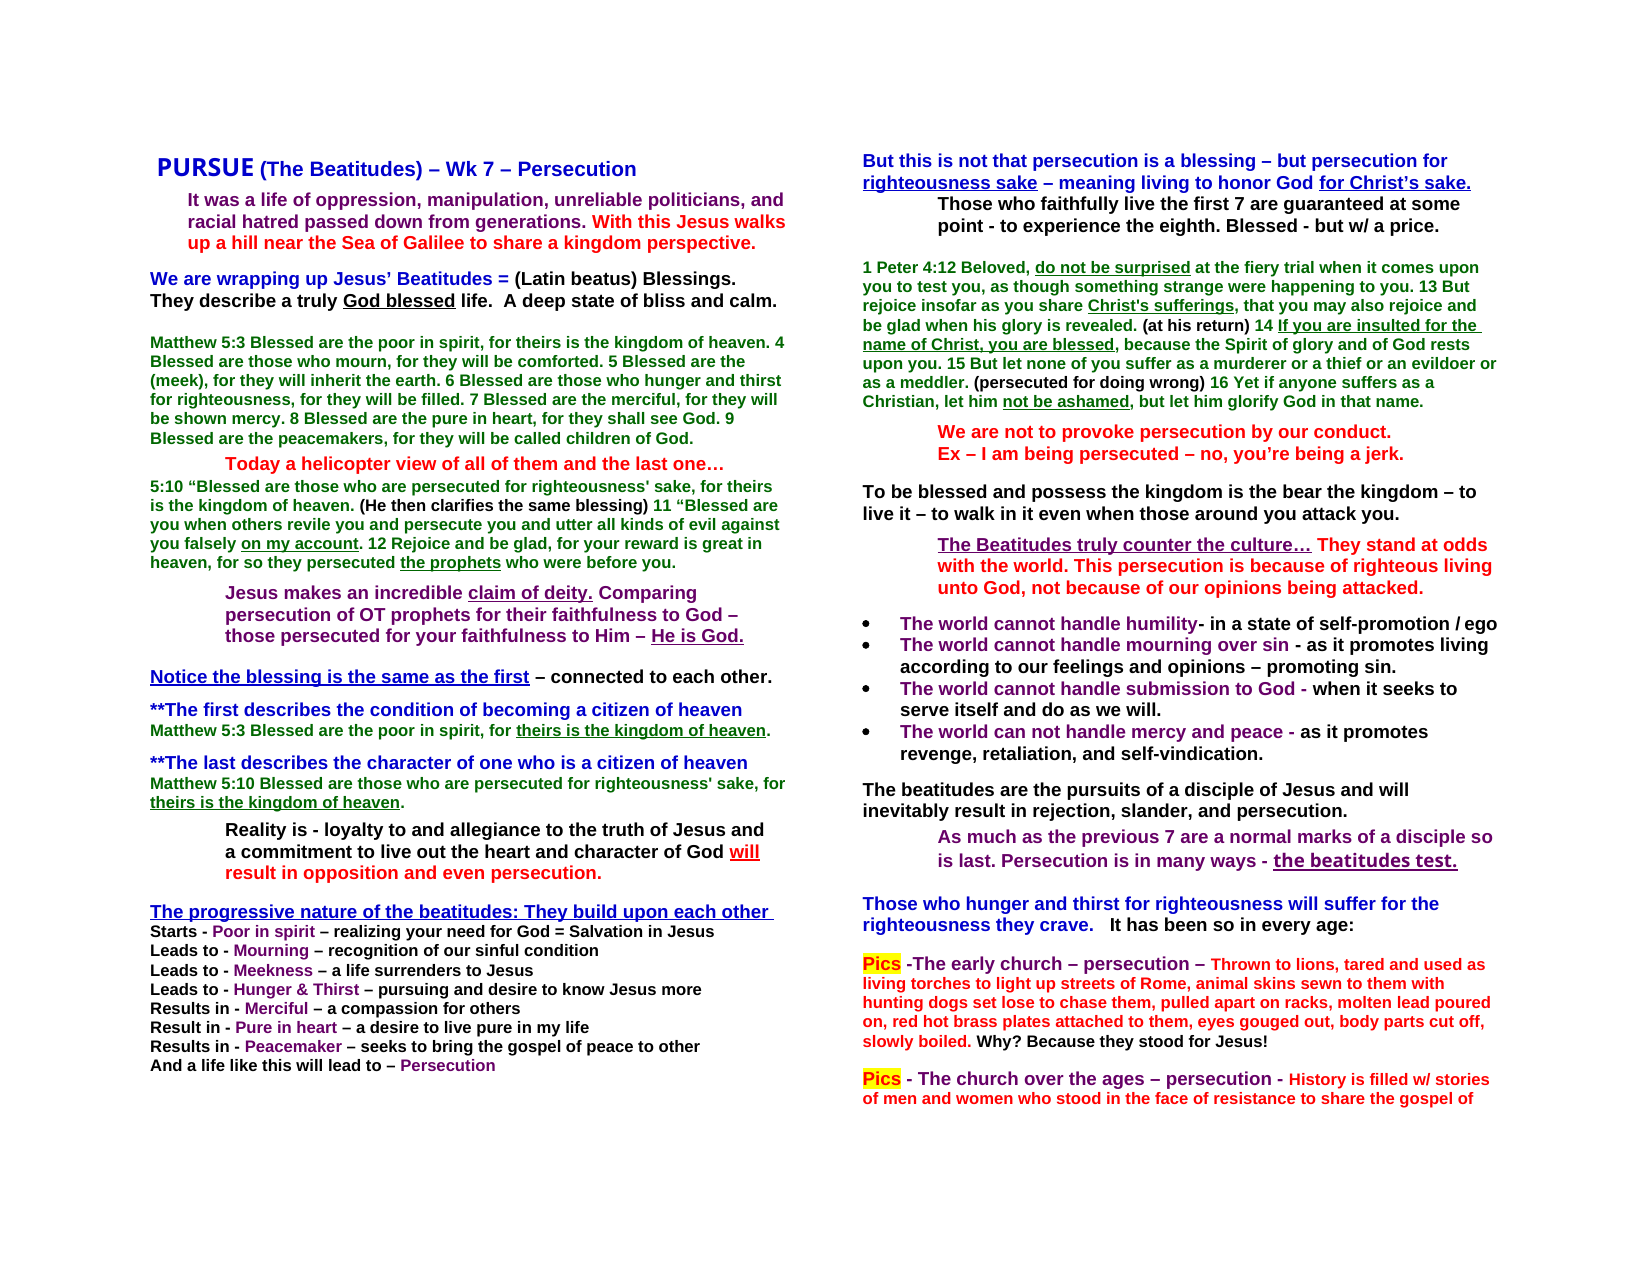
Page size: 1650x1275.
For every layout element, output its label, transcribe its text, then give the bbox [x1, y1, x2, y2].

list The world cannot handle submission to God - when it seeks to serve itself and do as we will. [862, 677, 1500, 721]
text Jesus makes an incredible claim of deity. Comparing persecution of OT prophets for their faithfulness to God – those persecuted for your faithfulness to Him – He is God. [225, 582, 787, 647]
text Matthew 5:3 Blessed are the poor in spirit, for theirs is the kingdom of heaven. [150, 721, 787, 740]
text Leads to - Hunger & Thirst – pursuing and desire to know Jesus more [150, 979, 787, 999]
text Result in - Pure in heart – a desire to live pure in my life [150, 1018, 787, 1037]
text 5:10 “Blessed are those who are persecuted for righteousness' sake, for theirs is the kingdom of heaven. (He then clarifies the same blessing) 11 “Blessed are you when others revile you and persecute you and utter all kinds of evil against you falsely on my account. 12 Rejoice and be glad, for your reward is great in heaven, for so they persecuted the prophets who were before you. [150, 476, 787, 572]
text Today a helicopter view of all of them and the last one… [225, 452, 787, 474]
list The world cannot handle mourning over sin - as it promotes living according to our feelings and opinions – promoting sin. [862, 634, 1500, 677]
text To be blessed and possess the kingdom is the bear the kingdom – to live it – to walk in it even when those around you attack you. [862, 481, 1500, 524]
text **The last describes the character of one who is a citizen of heaven [150, 752, 787, 773]
text Those who faithfully live the first 7 are guaranteed at some point - to experience the eighth. Blessed - but w/ a price. [937, 193, 1500, 236]
list The world cannot handle humility- in a state of self-promotion / ego [862, 613, 1500, 634]
text As much as the previous 7 are a normal marks of a disciple so is last. Persecution is in many ways - the beatitudes test. [937, 826, 1500, 873]
text 1 Peter 4:12 Beloved, do not be surprised at the fiery trial when it comes upon you to test you, as though something strange were happening to you. 13 But rejoice insofar as you share Christ's sufferings, that you may also rejoice and be glad when his glory is revealed. (at his return) 14 If you are insulted for the name of Christ, you are blessed, because the Spirit of glory and of God rests upon you. 15 But let none of you suffer as a murderer or a thief or an evildoer or as a meddler. (persecuted for doing wrong) 16 Yet if anyone suffers as a Christian, let him not be ashamed, but let him glorify God in that name. [862, 258, 1500, 411]
text Ex – I am being persecuted – no, you’re being a jerk. [937, 442, 1500, 464]
text They describe a truly God blessed life. A deep state of bliss and calm. [150, 289, 787, 311]
text The Beatitudes truly counter the culture… They stand at odds with the world. This persecution is because of righteous living unto God, not because of our opinions being attacked. [937, 533, 1500, 598]
list The world can not handle mercy and peace - as it promotes revenge, retaliation, and self-vindication. [862, 721, 1500, 764]
text Pics -The early church – persecution – Thrown to lions, tared and used as living torches to light up streets of Rome, animal skins sewn to them with hunting dogs set lose to chase them, pulled apart on racks, molten lead poured on, red hot brass plates attached to them, eyes gouged out, body parts cut off, slowly boiled. Why? Because they stood for Jesus! [862, 952, 1500, 1051]
text Results in - Peacemaker – seeks to bring the gospel of peace to other [150, 1037, 787, 1056]
text Results in - Merciful – a compassion for others [150, 999, 787, 1018]
text Those who hunger and thirst for righteousness will suffer for the righteousness they crave. It has been so in every age: [862, 892, 1500, 936]
text But this is not that persecution is a blessing – but persecution for righteousness sake – meaning living to honor God for Christ’s sake. [862, 150, 1500, 193]
text Matthew 5:10 Blessed are those who are persecuted for righteousness' sake, for theirs is the kingdom of heaven. [150, 773, 787, 812]
text **The first describes the condition of becoming a citizen of heaven [150, 699, 787, 721]
text Notice the blessing is the same as the first – connected to each other. [150, 666, 787, 687]
text We are wrapping up Jesus’ Beatitudes = (Latin beatus) Blessings. [150, 268, 787, 289]
text Leads to - Mourning – recognition of our sinful condition [150, 941, 787, 960]
text PURSUE (The Beatitudes) – Wk 7 – Persecution [150, 150, 787, 184]
text We are not to provoke persecution by our conduct. [937, 421, 1500, 442]
text Reality is - loyalty to and allegiance to the truth of Jesus and [225, 819, 787, 841]
text Leads to - Meekness – a life surrenders to Jesus [150, 960, 787, 979]
text Starts - Poor in spirit – realizing your need for God = Salvation in Jesus [150, 922, 787, 941]
text It was a life of oppression, manipulation, unreliable politicians, and racial hatred passed down from generations. With this Jesus walks up a hill near the Sea of Galilee to share a kingdom perspective. [187, 189, 787, 253]
text Matthew 5:3 Blessed are the poor in spirit, for theirs is the kingdom of heaven. 4 Blessed are those who mourn, for they will be comforted. 5 Blessed are the (meek), for they will inherit the earth. 6 Blessed are those who hunger and thirst for righteousness, for they will be filled. 7 Blessed are the merciful, for they will be shown mercy. 8 Blessed are the pure in heart, for they shall see God. 9 Blessed are the peacemakers, for they will be called children of God. [150, 333, 787, 448]
text And a life like this will lead to – Persecution [150, 1056, 787, 1075]
text The progressive nature of the beatitudes: They build upon each other [150, 901, 787, 922]
text a commitment to live out the heart and character of God will result in opposition and even persecution. [225, 841, 787, 884]
text The beatitudes are the pursuits of a disciple of Jesus and will inevitably result in rejection, slander, and persecution. [862, 778, 1500, 821]
